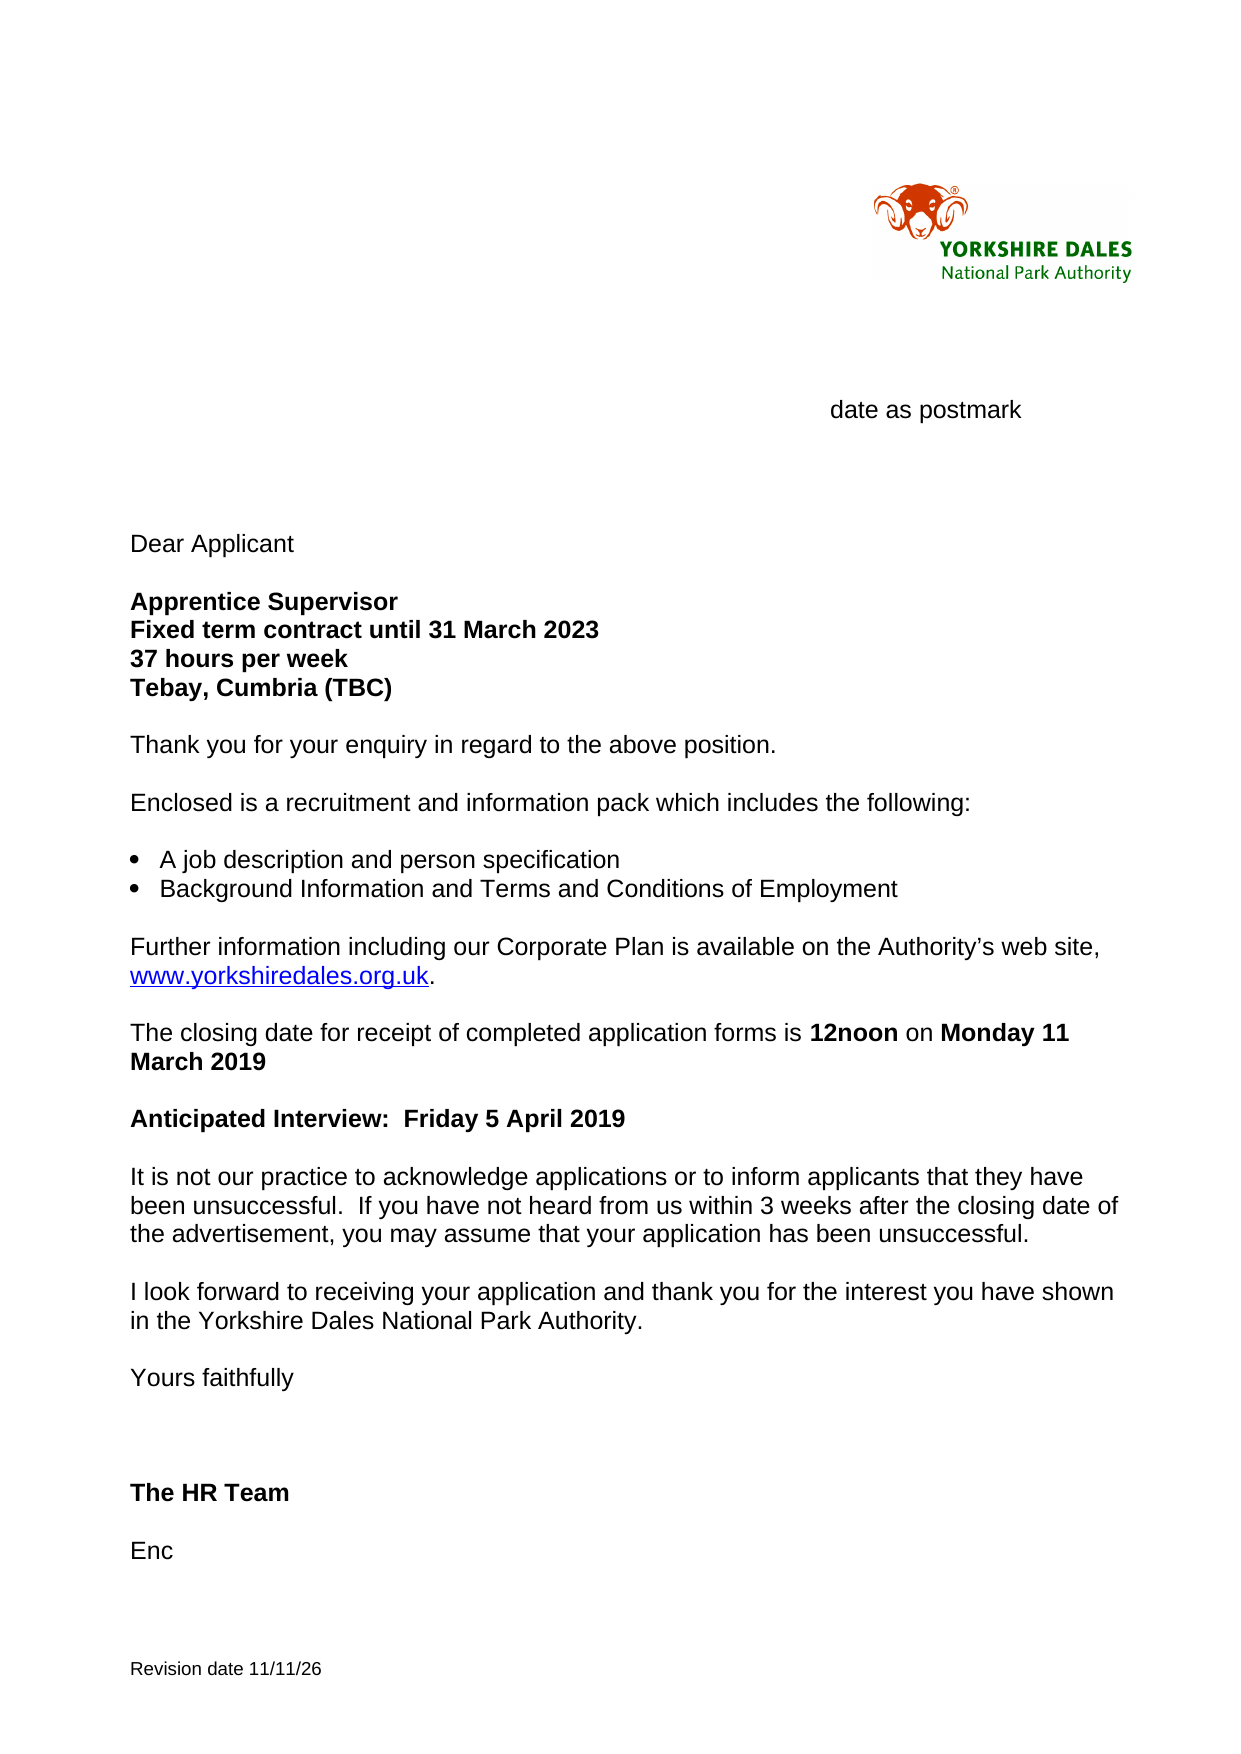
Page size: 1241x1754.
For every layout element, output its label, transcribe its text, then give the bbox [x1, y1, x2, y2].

text Anticipated Interview: Friday 5 April 2019 [130, 1104, 1134, 1133]
text Dear Applicant [130, 529, 1134, 558]
text The HR Team [130, 1478, 1134, 1507]
text Tebay, Cumbria (TBC) [130, 673, 1134, 702]
text Enc [130, 1536, 1134, 1564]
text Further information including our Corporate Plan is available on the Authority’s web site, www.yorkshiredales.org.uk. [130, 932, 1134, 989]
list A job description and person specification [130, 846, 1134, 874]
text Thank you for your enquiry in regard to the above position. [130, 731, 1134, 759]
text I look forward to receiving your application and thank you for the interest you have shown in the Yorkshire Dales National Park Authority. [130, 1277, 1134, 1334]
list Background Information and Terms and Conditions of Employment [130, 874, 1134, 903]
text Enclosed is a recruitment and information pack which includes the following: [130, 788, 1134, 817]
text The closing date for receipt of completed application forms is 12noon on Monday 11 March 2019 [130, 1018, 1134, 1076]
text Fixed term contract until 31 March 2023 [130, 616, 1134, 644]
text Yours faithfully [130, 1363, 1134, 1392]
text 37 hours per week [130, 644, 1134, 673]
picture [871, 181, 1134, 285]
text date as postmark [130, 395, 1134, 424]
text It is not our practice to acknowledge applications or to inform applicants that they have been unsuccessful. If you have not heard from us within 3 weeks after the closing date of the advertisement, you may assume that your application has been unsuccessful. [130, 1162, 1134, 1248]
text Apprentice Supervisor [130, 587, 1134, 616]
